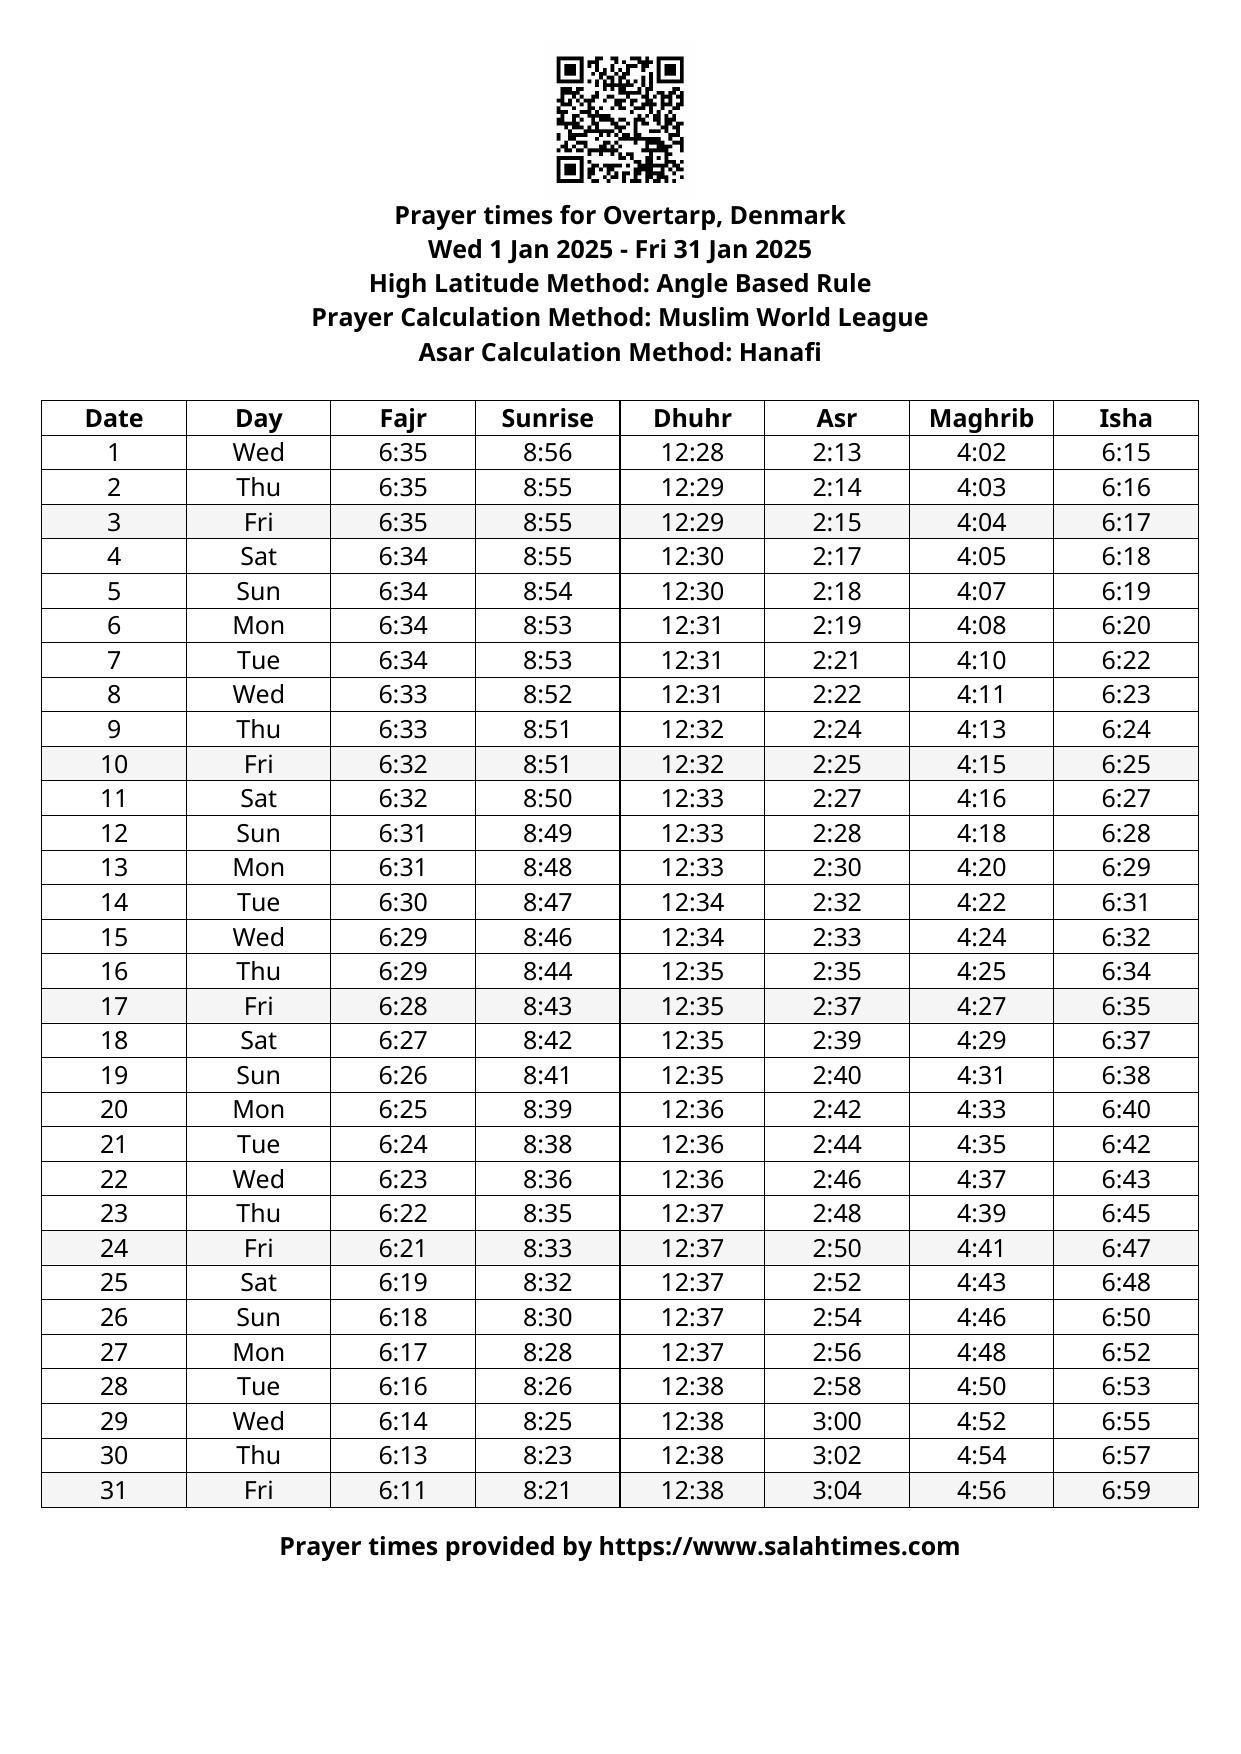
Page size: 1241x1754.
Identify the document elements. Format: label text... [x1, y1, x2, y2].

table_header Day [187, 401, 330, 434]
table_cell 2:25 [765, 747, 909, 780]
table_cell 12:31 [621, 643, 764, 677]
table_cell 6:17 [1054, 505, 1198, 538]
table_cell 12:38 [621, 1473, 764, 1507]
table_cell 2:54 [765, 1300, 909, 1334]
table_cell 4:31 [910, 1058, 1053, 1092]
table_cell 4:20 [910, 851, 1053, 884]
table_header Fajr [331, 401, 475, 434]
table_cell 12:38 [621, 1439, 764, 1472]
table_cell 6:37 [1054, 1024, 1198, 1057]
table_cell 12:35 [621, 1024, 764, 1057]
table_cell 12:29 [621, 505, 764, 538]
table_cell 4:22 [910, 885, 1053, 919]
table_cell 12:29 [621, 470, 764, 504]
picture [542, 41, 699, 198]
table_cell 24 [42, 1231, 186, 1264]
table_cell Sun [187, 816, 330, 849]
table_cell 8:55 [476, 539, 619, 573]
table_cell 14 [42, 885, 186, 919]
table_cell 6:35 [331, 436, 475, 469]
table_cell 2:17 [765, 539, 909, 573]
table_cell Mon [187, 1335, 330, 1368]
table_cell 4:41 [910, 1231, 1053, 1264]
table_cell 8:42 [476, 1024, 619, 1057]
table_cell 4:46 [910, 1300, 1053, 1334]
table_cell 8:35 [476, 1196, 619, 1230]
table_cell 4:54 [910, 1439, 1053, 1472]
table_cell 8:55 [476, 470, 619, 504]
table_cell 6:31 [331, 816, 475, 849]
table_cell 6:16 [331, 1369, 475, 1403]
table_cell 8:25 [476, 1404, 619, 1437]
table_cell 2:32 [765, 885, 909, 919]
table_cell Tue [187, 1369, 330, 1403]
table_cell 6:40 [1054, 1093, 1198, 1126]
table_cell 2:14 [765, 470, 909, 504]
table_cell 6:19 [1054, 574, 1198, 607]
table_cell Mon [187, 1093, 330, 1126]
table_cell 8:53 [476, 609, 619, 642]
table_cell 6:27 [1054, 781, 1198, 815]
table_cell 4:27 [910, 989, 1053, 1022]
text High Latitude Method: Angle Based Rule [42, 266, 1198, 300]
table_cell 6:28 [1054, 816, 1198, 849]
table_cell 4:18 [910, 816, 1053, 849]
table_cell 4:33 [910, 1093, 1053, 1126]
table_cell 19 [42, 1058, 186, 1092]
table_cell 8:51 [476, 712, 619, 746]
table_cell 6:22 [331, 1196, 475, 1230]
table_cell 6:15 [1054, 436, 1198, 469]
table_cell 12:38 [621, 1369, 764, 1403]
table_cell 4:04 [910, 505, 1053, 538]
table_cell 2:27 [765, 781, 909, 815]
table_cell 6:55 [1054, 1404, 1198, 1437]
table_cell 4:13 [910, 712, 1053, 746]
table_cell 18 [42, 1024, 186, 1057]
text Prayer times provided by https://www.salahtimes.com [42, 1528, 1198, 1563]
table_cell 4:37 [910, 1162, 1053, 1195]
table_cell 8:30 [476, 1300, 619, 1334]
table_cell 6:29 [331, 920, 475, 953]
table_cell 6:13 [331, 1439, 475, 1472]
table_cell 6:25 [331, 1093, 475, 1126]
table_cell 3:04 [765, 1473, 909, 1507]
text Prayer Calculation Method: Muslim World League [42, 300, 1198, 334]
table_cell 8:51 [476, 747, 619, 780]
table_cell 6:19 [331, 1266, 475, 1299]
table_cell 6:35 [331, 505, 475, 538]
table_cell 29 [42, 1404, 186, 1437]
table_cell 8:23 [476, 1439, 619, 1472]
table_cell Wed [187, 920, 330, 953]
table_cell 8:39 [476, 1093, 619, 1126]
table_cell 6:35 [1054, 989, 1198, 1022]
table_cell 6:34 [331, 609, 475, 642]
table_cell 6:38 [1054, 1058, 1198, 1092]
table_cell 9 [42, 712, 186, 746]
table_cell 12:31 [621, 609, 764, 642]
table_cell 12:38 [621, 1404, 764, 1437]
table_cell 6:43 [1054, 1162, 1198, 1195]
table_cell 26 [42, 1300, 186, 1334]
table_cell Mon [187, 609, 330, 642]
table_cell 12 [42, 816, 186, 849]
table_cell 12:35 [621, 1058, 764, 1092]
table_cell 8:56 [476, 436, 619, 469]
table_header Asr [765, 401, 909, 434]
table_cell 2:52 [765, 1266, 909, 1299]
table_cell 20 [42, 1093, 186, 1126]
table_cell 8:21 [476, 1473, 619, 1507]
table_cell Fri [187, 1473, 330, 1507]
table_cell 6:31 [331, 851, 475, 884]
table_cell 8:55 [476, 505, 619, 538]
table_cell 6:22 [1054, 643, 1198, 677]
table_cell 6:28 [331, 989, 475, 1022]
table_cell 8:50 [476, 781, 619, 815]
table_cell 6:34 [331, 643, 475, 677]
table_cell 2:40 [765, 1058, 909, 1092]
table_cell 12:37 [621, 1266, 764, 1299]
table_cell 8 [42, 678, 186, 711]
table_cell Thu [187, 1196, 330, 1230]
table_cell 8:36 [476, 1162, 619, 1195]
table_cell 3 [42, 505, 186, 538]
table_cell 6:11 [331, 1473, 475, 1507]
table_cell 3:02 [765, 1439, 909, 1472]
table_cell 4:05 [910, 539, 1053, 573]
table_cell 2:50 [765, 1231, 909, 1264]
table_cell 5 [42, 574, 186, 607]
table_cell 12:30 [621, 574, 764, 607]
table_cell 8:48 [476, 851, 619, 884]
table_cell 12:34 [621, 885, 764, 919]
table_cell 8:26 [476, 1369, 619, 1403]
table_cell 8:32 [476, 1266, 619, 1299]
text Wed 1 Jan 2025 - Fri 31 Jan 2025 [42, 232, 1198, 266]
table_cell 4:11 [910, 678, 1053, 711]
table_cell 2:46 [765, 1162, 909, 1195]
table_cell 2:42 [765, 1093, 909, 1126]
table_cell 8:43 [476, 989, 619, 1022]
table_cell 2:44 [765, 1127, 909, 1161]
table_cell 6:32 [331, 747, 475, 780]
table_cell Thu [187, 470, 330, 504]
table_cell 2:13 [765, 436, 909, 469]
table_cell 13 [42, 851, 186, 884]
table_cell 2:56 [765, 1335, 909, 1368]
table_cell 6:52 [1054, 1335, 1198, 1368]
table_cell 8:41 [476, 1058, 619, 1092]
table_cell 6:33 [331, 712, 475, 746]
table_cell 8:46 [476, 920, 619, 953]
table_cell 2:18 [765, 574, 909, 607]
table_cell 6:29 [331, 954, 475, 988]
table_cell 6:32 [331, 781, 475, 815]
table_cell 12:37 [621, 1231, 764, 1264]
table_cell 28 [42, 1369, 186, 1403]
table_cell 1 [42, 436, 186, 469]
table_cell 12:28 [621, 436, 764, 469]
table_cell 4:10 [910, 643, 1053, 677]
table_cell Fri [187, 505, 330, 538]
table_cell Wed [187, 436, 330, 469]
table_cell 8:52 [476, 678, 619, 711]
table_cell 11 [42, 781, 186, 815]
table_cell 16 [42, 954, 186, 988]
table_cell Sun [187, 1058, 330, 1092]
table_cell 8:54 [476, 574, 619, 607]
table_cell 4:56 [910, 1473, 1053, 1507]
table_cell 8:47 [476, 885, 619, 919]
table_cell 2:22 [765, 678, 909, 711]
table_cell Fri [187, 1231, 330, 1264]
table_cell Sun [187, 574, 330, 607]
text Asar Calculation Method: Hanafi [42, 334, 1198, 368]
table_header Sunrise [476, 401, 619, 434]
table_cell 12:37 [621, 1300, 764, 1334]
table_cell 6:32 [1054, 920, 1198, 953]
table_cell 12:37 [621, 1335, 764, 1368]
table_cell 6:42 [1054, 1127, 1198, 1161]
table_cell 2:24 [765, 712, 909, 746]
table_cell 8:49 [476, 816, 619, 849]
table_cell 4:07 [910, 574, 1053, 607]
table_cell 12:30 [621, 539, 764, 573]
table_cell 6:24 [331, 1127, 475, 1161]
table_cell 6:34 [331, 574, 475, 607]
table_cell 8:53 [476, 643, 619, 677]
table_cell 4:16 [910, 781, 1053, 815]
table_cell 2:58 [765, 1369, 909, 1403]
table_cell Sun [187, 1300, 330, 1334]
table_cell 21 [42, 1127, 186, 1161]
table_cell 6:25 [1054, 747, 1198, 780]
table_cell 6:18 [1054, 539, 1198, 573]
table_cell 23 [42, 1196, 186, 1230]
table_cell 12:33 [621, 781, 764, 815]
table_cell 30 [42, 1439, 186, 1472]
table_cell 15 [42, 920, 186, 953]
table_cell 6 [42, 609, 186, 642]
table_cell Tue [187, 643, 330, 677]
table_cell 4:08 [910, 609, 1053, 642]
table_cell 6:34 [1054, 954, 1198, 988]
table_cell 6:45 [1054, 1196, 1198, 1230]
table_cell 6:57 [1054, 1439, 1198, 1472]
table_cell Wed [187, 1162, 330, 1195]
table_header Isha [1054, 401, 1198, 434]
table_cell 2:37 [765, 989, 909, 1022]
table_cell 31 [42, 1473, 186, 1507]
table_cell 12:35 [621, 989, 764, 1022]
table_cell 10 [42, 747, 186, 780]
table_cell 4:50 [910, 1369, 1053, 1403]
table_cell 6:23 [331, 1162, 475, 1195]
table_cell Sat [187, 1266, 330, 1299]
table_cell 2:15 [765, 505, 909, 538]
table_cell 4:25 [910, 954, 1053, 988]
table_cell 2:48 [765, 1196, 909, 1230]
table_cell 6:23 [1054, 678, 1198, 711]
table_cell 12:31 [621, 678, 764, 711]
table_cell 2:33 [765, 920, 909, 953]
table_cell 2 [42, 470, 186, 504]
table_cell 6:48 [1054, 1266, 1198, 1299]
table_cell 8:38 [476, 1127, 619, 1161]
table_cell Sat [187, 539, 330, 573]
table_cell 12:36 [621, 1093, 764, 1126]
table_cell 4:48 [910, 1335, 1053, 1368]
table_cell 6:17 [331, 1335, 475, 1368]
table_cell 4:29 [910, 1024, 1053, 1057]
table_cell 25 [42, 1266, 186, 1299]
table_cell 6:50 [1054, 1300, 1198, 1334]
table_cell Wed [187, 678, 330, 711]
table_cell Sat [187, 781, 330, 815]
table_cell 4:02 [910, 436, 1053, 469]
table_cell 12:34 [621, 920, 764, 953]
table_cell 22 [42, 1162, 186, 1195]
table_cell 2:19 [765, 609, 909, 642]
table_cell Thu [187, 1439, 330, 1472]
table_cell 12:33 [621, 816, 764, 849]
table_cell 6:16 [1054, 470, 1198, 504]
table_cell 12:32 [621, 712, 764, 746]
table_cell 17 [42, 989, 186, 1022]
table_cell 4:52 [910, 1404, 1053, 1437]
table_cell 8:33 [476, 1231, 619, 1264]
table_cell Tue [187, 1127, 330, 1161]
table_cell 6:29 [1054, 851, 1198, 884]
text Prayer times for Overtarp, Denmark [42, 198, 1198, 232]
table_cell 4:35 [910, 1127, 1053, 1161]
table_cell 6:21 [331, 1231, 475, 1264]
table_cell 2:35 [765, 954, 909, 988]
table_cell 6:20 [1054, 609, 1198, 642]
table_cell 12:35 [621, 954, 764, 988]
table_cell 6:47 [1054, 1231, 1198, 1264]
table_cell 8:44 [476, 954, 619, 988]
table_cell 8:28 [476, 1335, 619, 1368]
table_cell Thu [187, 712, 330, 746]
table_cell 2:21 [765, 643, 909, 677]
table_cell 6:18 [331, 1300, 475, 1334]
table_cell 6:27 [331, 1024, 475, 1057]
table_cell 6:59 [1054, 1473, 1198, 1507]
table_cell 7 [42, 643, 186, 677]
table_header Date [42, 401, 186, 434]
table_cell 6:53 [1054, 1369, 1198, 1403]
table_header Dhuhr [621, 401, 764, 434]
table_cell Fri [187, 989, 330, 1022]
table_cell Fri [187, 747, 330, 780]
table_cell 27 [42, 1335, 186, 1368]
table_cell Wed [187, 1404, 330, 1437]
table_header Maghrib [910, 401, 1053, 434]
table_cell 2:39 [765, 1024, 909, 1057]
table_cell 2:28 [765, 816, 909, 849]
table_cell 12:32 [621, 747, 764, 780]
table_cell 3:00 [765, 1404, 909, 1437]
table_cell 6:35 [331, 470, 475, 504]
table_cell Mon [187, 851, 330, 884]
table_cell 4:03 [910, 470, 1053, 504]
table_cell Thu [187, 954, 330, 988]
table_cell 6:14 [331, 1404, 475, 1437]
table_cell 2:30 [765, 851, 909, 884]
table_cell 4:15 [910, 747, 1053, 780]
table_cell 4:39 [910, 1196, 1053, 1230]
table_cell Tue [187, 885, 330, 919]
table_cell 4 [42, 539, 186, 573]
table_cell 12:36 [621, 1127, 764, 1161]
table_cell 6:30 [331, 885, 475, 919]
table_cell 6:31 [1054, 885, 1198, 919]
table_cell 12:33 [621, 851, 764, 884]
table_cell Sat [187, 1024, 330, 1057]
table_cell 6:34 [331, 539, 475, 573]
table_cell 6:24 [1054, 712, 1198, 746]
table_cell 12:36 [621, 1162, 764, 1195]
table_cell 6:33 [331, 678, 475, 711]
table_cell 4:43 [910, 1266, 1053, 1299]
table_cell 6:26 [331, 1058, 475, 1092]
table_cell 4:24 [910, 920, 1053, 953]
table_cell 12:37 [621, 1196, 764, 1230]
